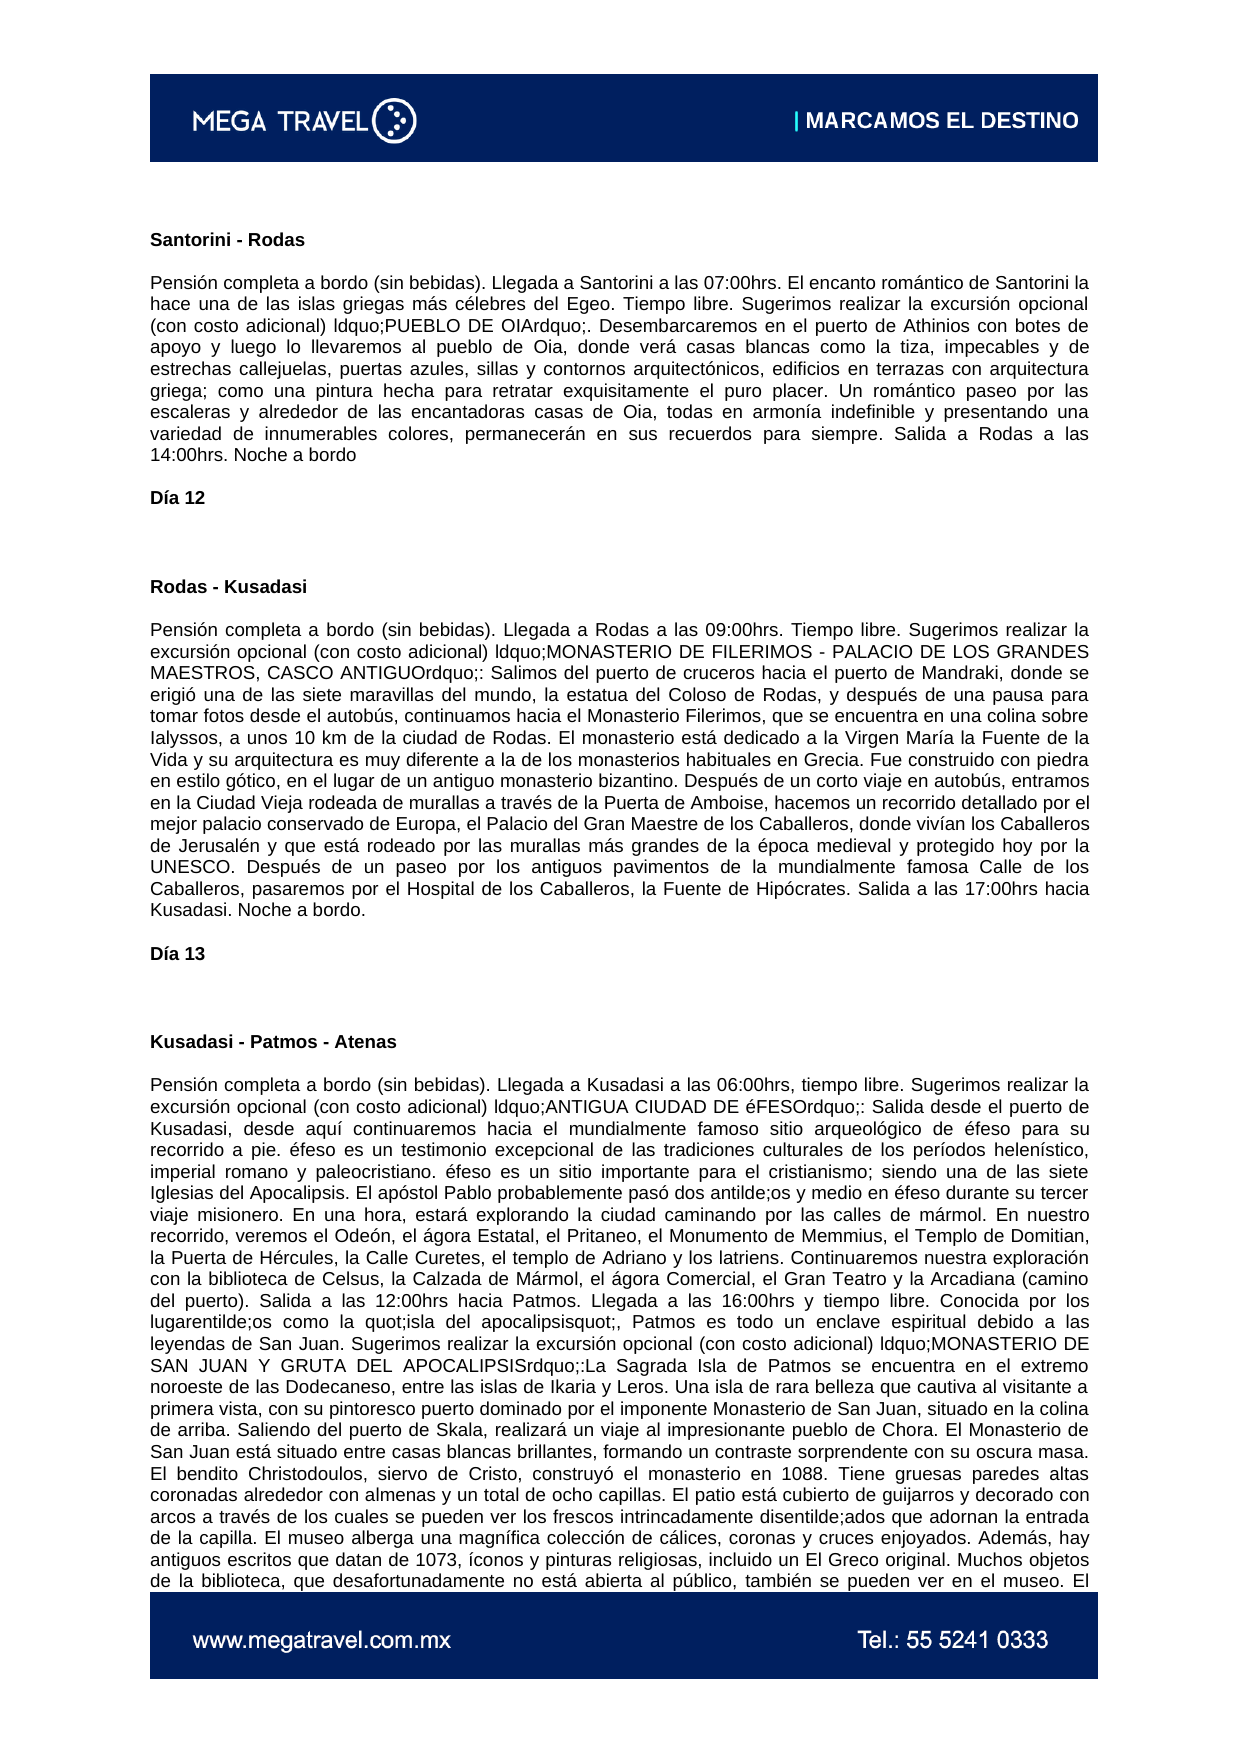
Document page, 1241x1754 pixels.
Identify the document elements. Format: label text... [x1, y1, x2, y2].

text Pensión completa a bordo (sin bebidas). Llegada a Rodas a las 09:00hrs. Tiempo libre. Sugerimos realizar la excursión opcional (con costo adicional) ldquo;MONASTERIO DE FILERIMOS - PALACIO DE LOS GRANDES MAESTROS, CASCO ANTIGUOrdquo;: Salimos del puerto de cruceros hacia el puerto de Mandraki, donde se erigió una de las siete maravillas del mundo, la estatua del Coloso de Rodas, y después de una pausa para tomar fotos desde el autobús, continuamos hacia el Monasterio Filerimos, que se encuentra en una colina sobre Ialyssos, a unos 10 km de la ciudad de Rodas. El monasterio está dedicado a la Virgen María la Fuente de la Vida y su arquitectura es muy diferente a la de los monasterios habituales en Grecia. Fue construido con piedra en estilo gótico, en el lugar de un antiguo monasterio bizantino. Después de un corto viaje en autobús, entramos en la Ciudad Vieja rodeada de murallas a través de la Puerta de Amboise, hacemos un recorrido detallado por el mejor palacio conservado de Europa, el Palacio del Gran Maestre de los Caballeros, donde vivían los Caballeros de Jerusalén y que está rodeado por las murallas más grandes de la época medieval y protegido hoy por la UNESCO. Después de un paseo por los antiguos pavimentos de la mundialmente famosa Calle de los Caballeros, pasaremos por el Hospital de los Caballeros, la Fuente de Hipócrates. Salida a las 17:00hrs hacia Kusadasi. Noche a bordo. [150, 619, 1090, 921]
picture [150, 1592, 1098, 1679]
text Kusadasi - Patmos - Atenas [150, 1031, 1090, 1053]
text Pensión completa a bordo (sin bebidas). Llegada a Santorini a las 07:00hrs. El encanto romántico de Santorini la hace una de las islas griegas más célebres del Egeo. Tiempo libre. Sugerimos realizar la excursión opcional (con costo adicional) ldquo;PUEBLO DE OIArdquo;. Desembarcaremos en el puerto de Athinios con botes de apoyo y luego lo llevaremos al pueblo de Oia, donde verá casas blancas como la tiza, impecables y de estrechas callejuelas, puertas azules, sillas y contornos arquitectónicos, edificios en terrazas con arquitectura griega; como una pintura hecha para retratar exquisitamente el puro placer. Un romántico paseo por las escaleras y alrededor de las encantadoras casas de Oia, todas en armonía indefinible y presentando una variedad de innumerables colores, permanecerán en sus recuerdos para siempre. Salida a Rodas a las 14:00hrs. Noche a bordo [150, 272, 1090, 466]
text Día 13 [150, 942, 1090, 964]
text Día 12 [150, 487, 1090, 509]
picture [150, 74, 1098, 162]
text Rodas - Kusadasi [150, 576, 1090, 597]
text Santorini - Rodas [150, 228, 1090, 250]
